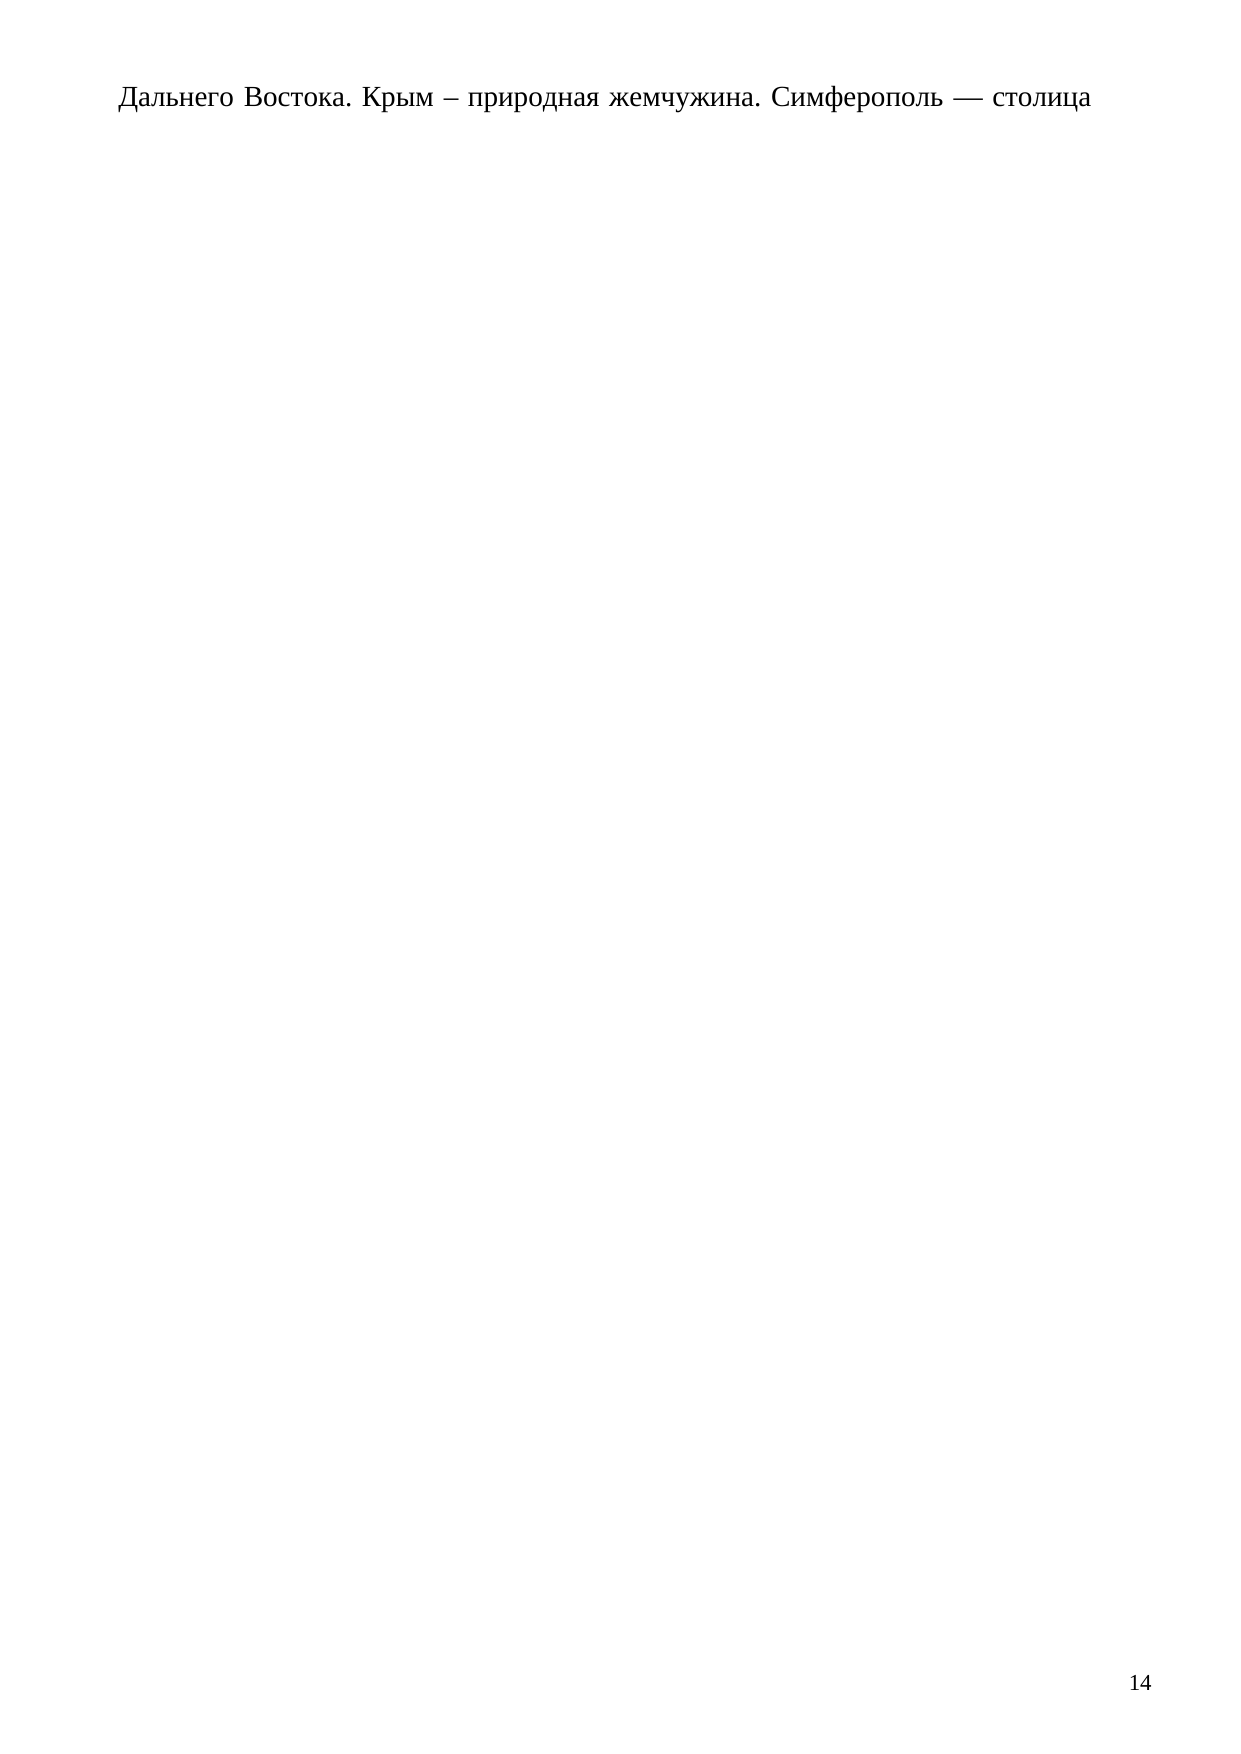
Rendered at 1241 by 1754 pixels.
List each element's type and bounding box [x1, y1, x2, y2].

text [118, 79, 1152, 113]
